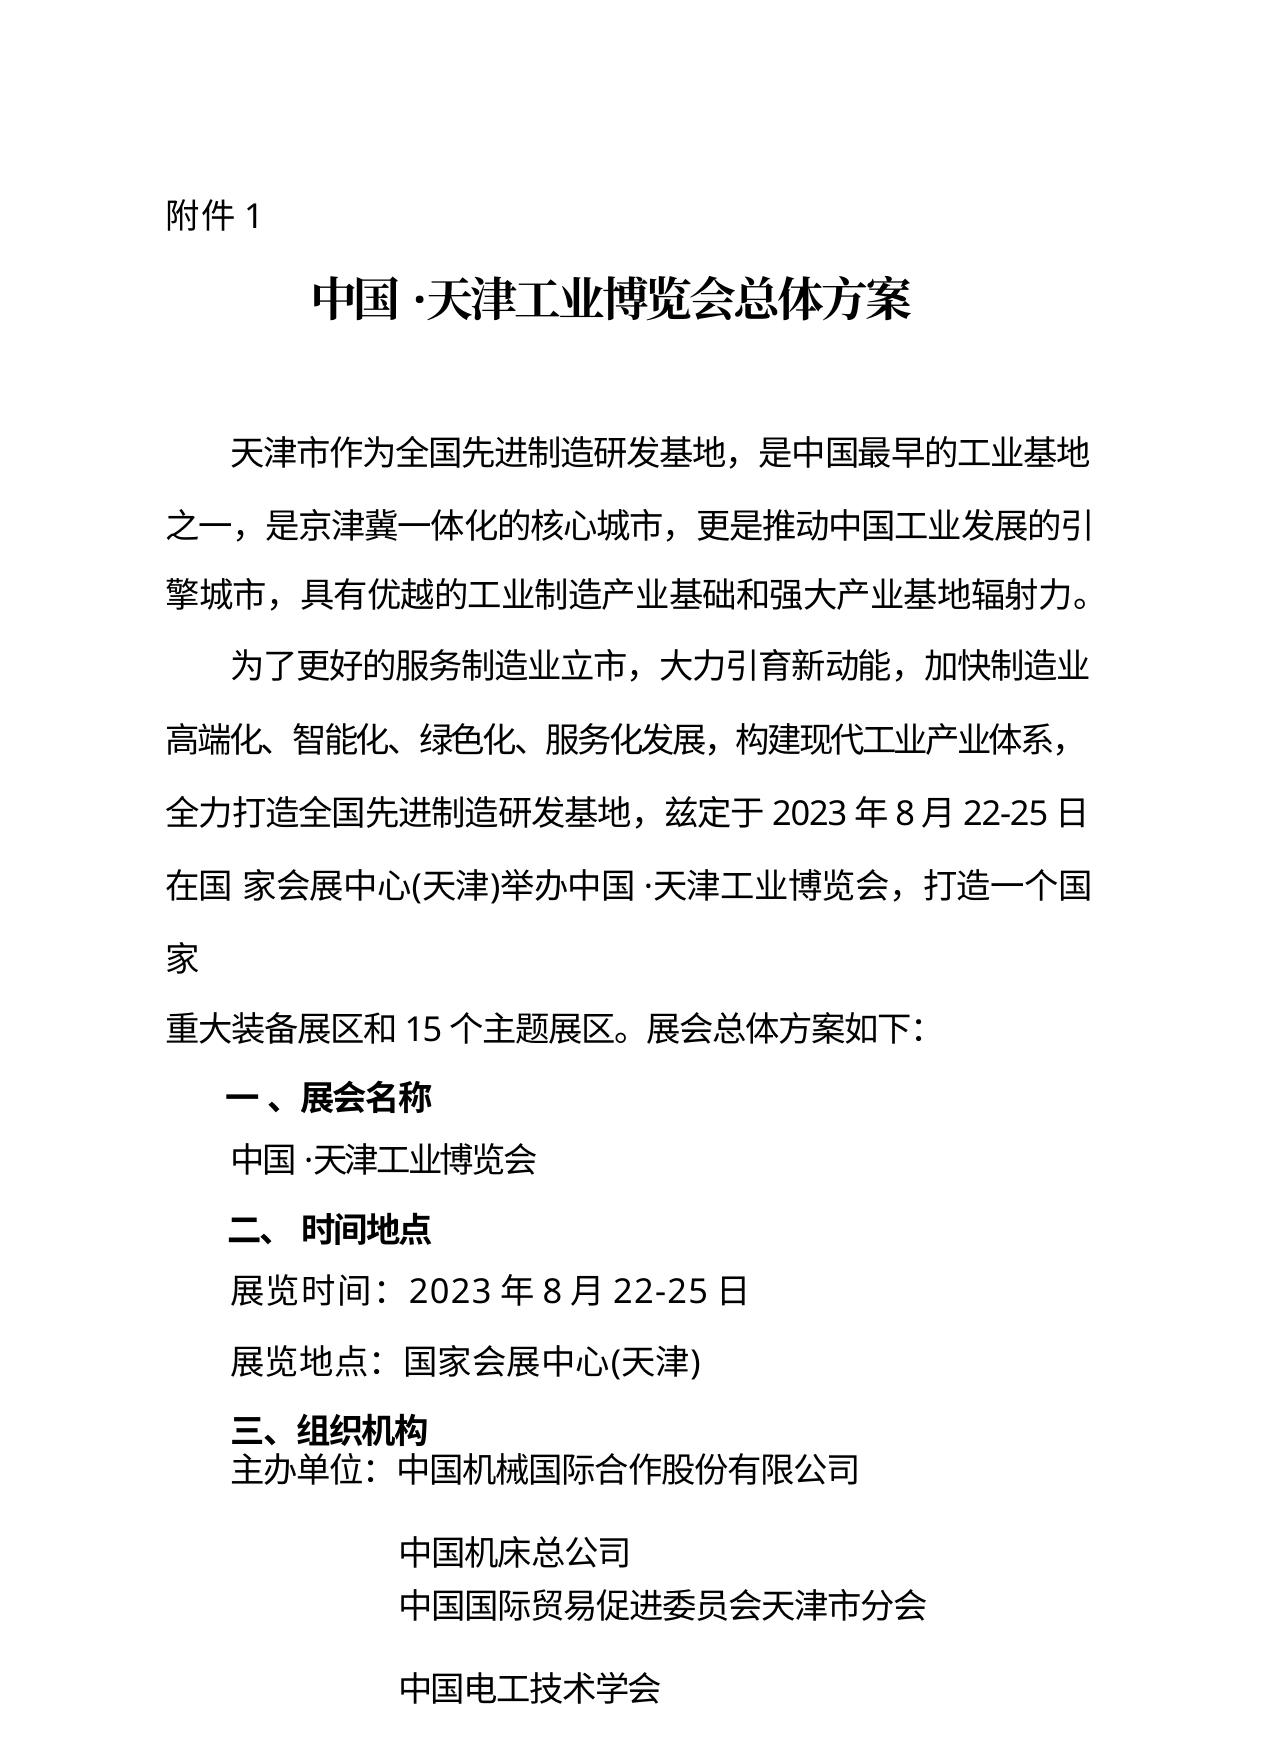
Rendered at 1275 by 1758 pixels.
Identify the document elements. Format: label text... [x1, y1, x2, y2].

text 擎城市，具有优越的工业制造产业基础和强大产业基地辐射力。 [166, 571, 1106, 617]
text 三、组织机构 [231, 1407, 1106, 1452]
text 主办单位：中国机械国际合作股份有限公司 [230, 1463, 1106, 1529]
text 附件1 [166, 192, 1106, 238]
text 中国 ·天津工业博览会 [230, 1136, 1106, 1182]
text 展览地点：国家会展中心(天津) [230, 1338, 1106, 1384]
text 中国电工技术学会 [398, 1665, 1106, 1711]
text 中国国际贸易促进委员会天津市分会 [398, 1599, 1106, 1665]
text 中国机床总公司 [398, 1529, 1106, 1575]
text 中国 ·天津工业博览会总体方案 [310, 267, 1106, 328]
text 展览时间：2023年8月22-25日 [230, 1267, 1106, 1312]
text 为了更好的服务制造业立市，大力引育新动能，加快制造业 高端化、智能化、绿色化、服务化发展，构建现代工业产业体系， 全力打造全国先进制造研发基地，兹定于2023年8月22-25日在国 家会展中心(天津)举办中国 ·天津工业博览会，打造一个国家 [166, 639, 1093, 982]
text 一 、展会名称 [225, 1074, 1106, 1119]
text 重大装备展区和15个主题展区。展会总体方案如下： [166, 1005, 1106, 1051]
text 二、 时间地点 [227, 1206, 1106, 1252]
text 天津市作为全国先进制造研发基地，是中国最早的工业基地 之一，是京津冀一体化的核心城市，更是推动中国工业发展的引 [166, 425, 1095, 548]
